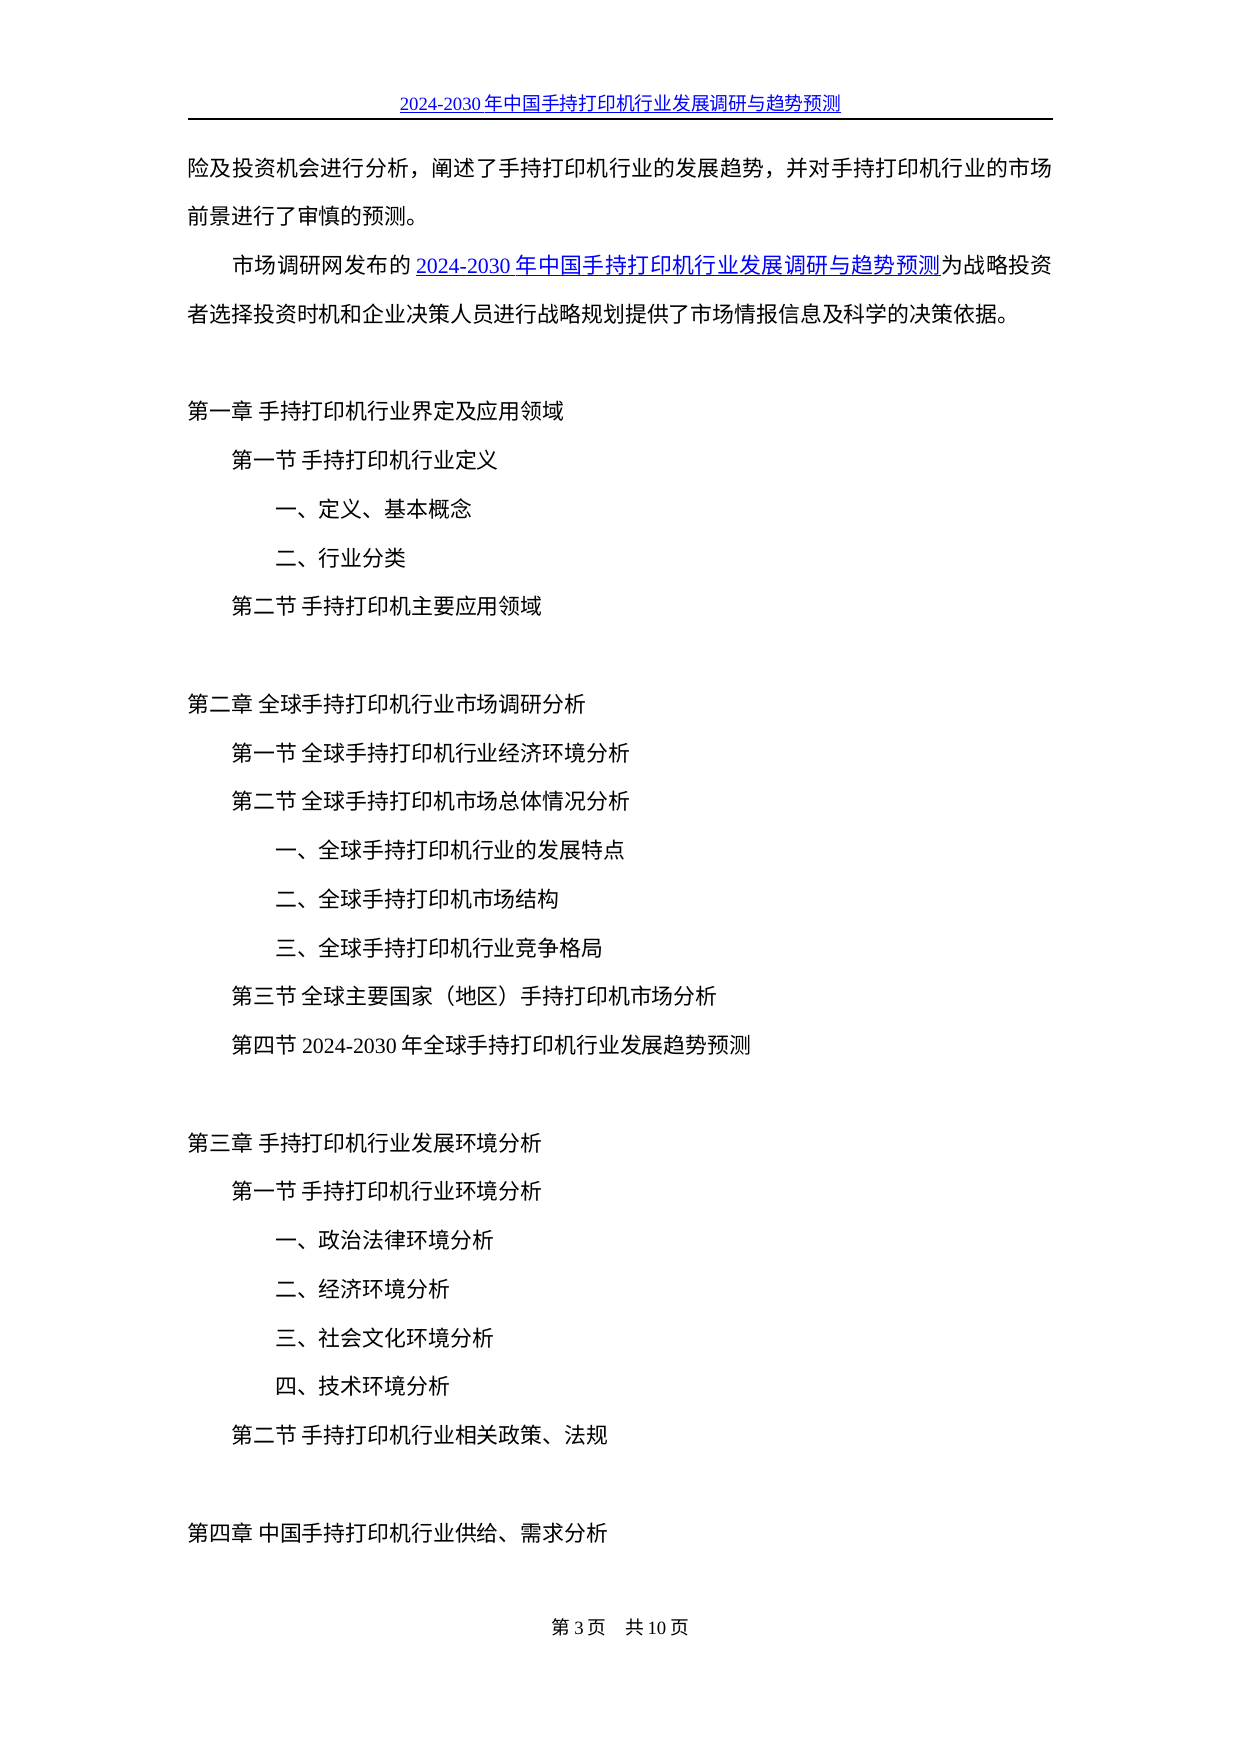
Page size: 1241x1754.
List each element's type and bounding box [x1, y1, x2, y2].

text [187, 150, 1053, 1548]
